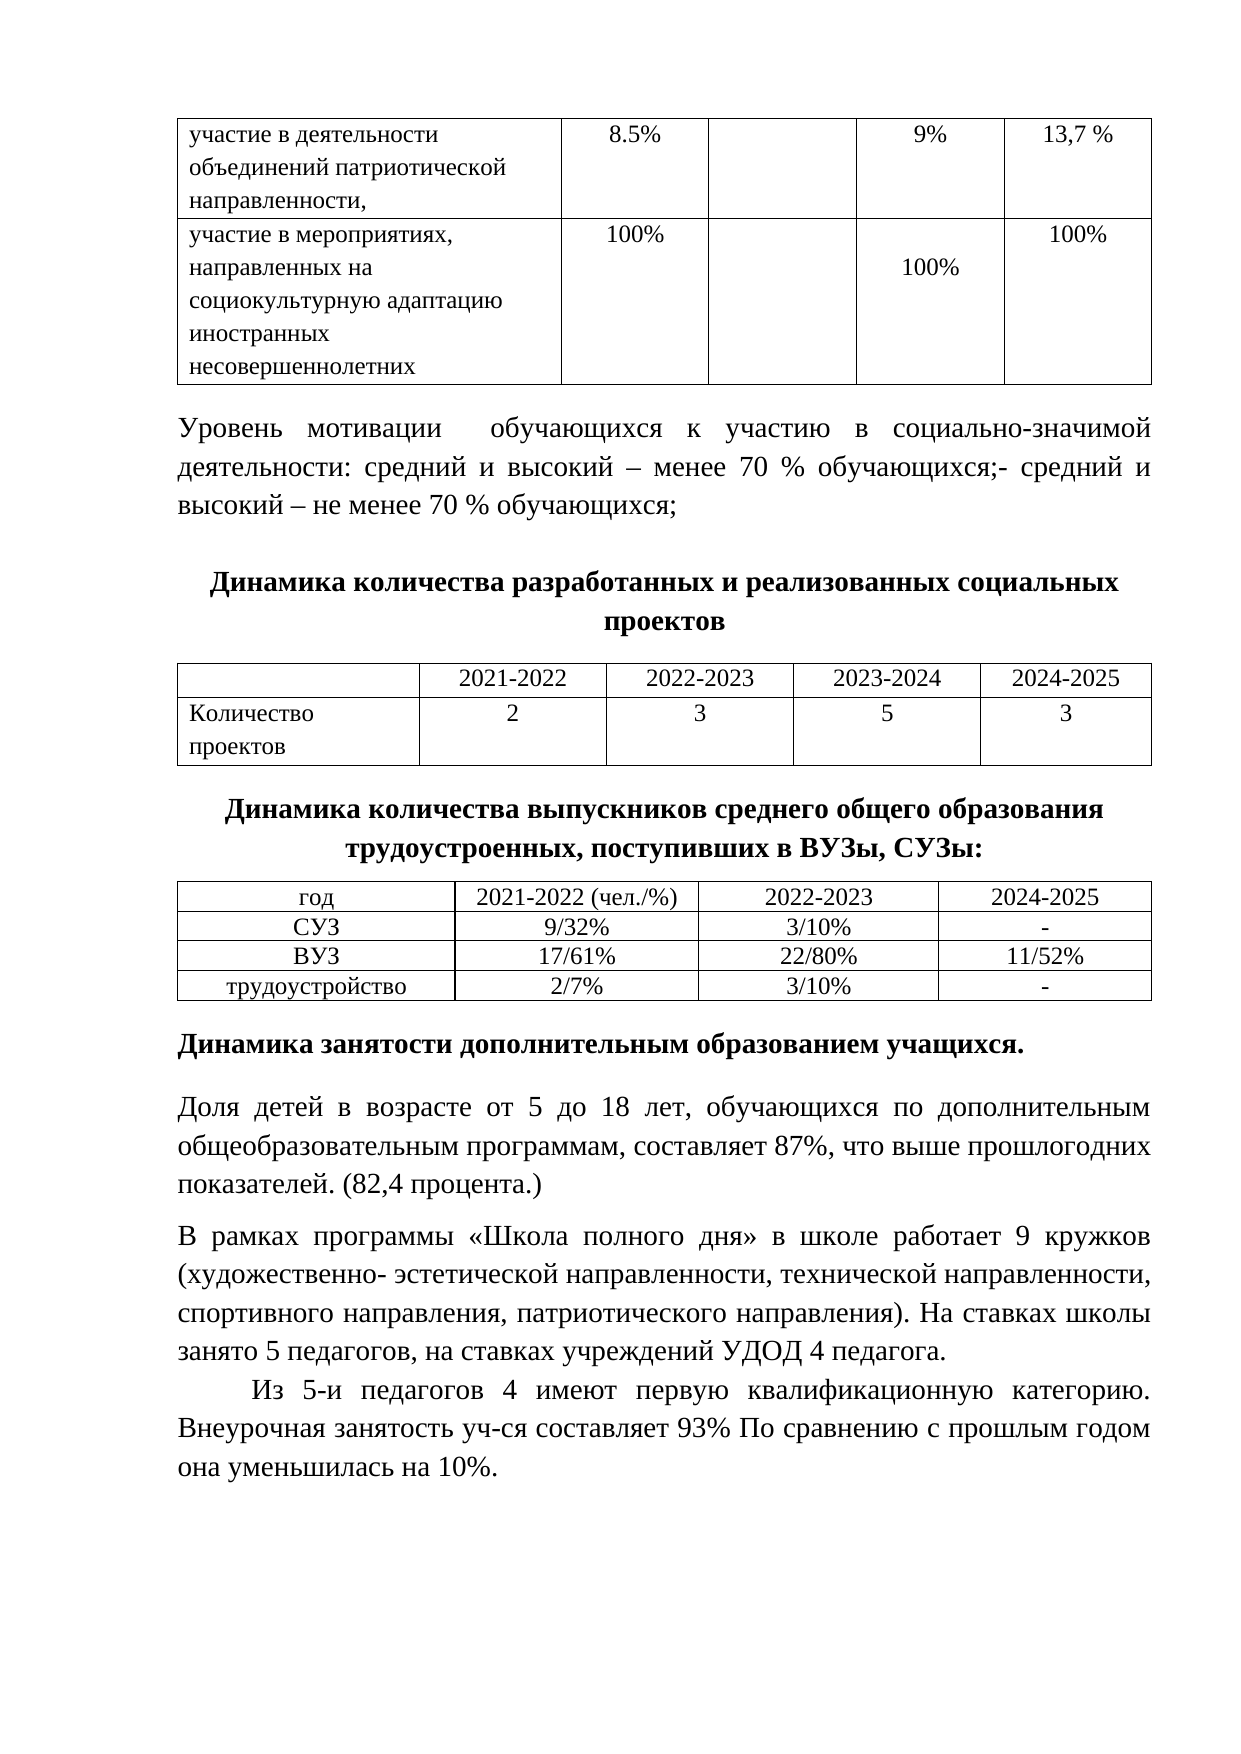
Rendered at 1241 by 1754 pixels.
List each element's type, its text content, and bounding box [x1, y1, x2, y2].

table_cell трудоустройство [178, 971, 454, 1000]
list Динамика количества разработанных и реализованных социальных проектов [177, 564, 1152, 637]
text В рамках программы «Школа полного дня» в школе работает 9 кружков (художественно- эстетической направленности, технической направленности, спортивного направления, патриотического направления). На ставках школы занято 5 педагогов, на ставках учреждений УДОД 4 педагога. [177, 1218, 1152, 1367]
table_cell 100% [562, 219, 708, 384]
table_cell участие в деятельности объединений патриотической направленности, [178, 119, 561, 218]
table_header год [178, 882, 454, 911]
table_cell участие в мероприятиях, направленных на социокультурную адаптацию иностранных несовершеннолетних [178, 219, 561, 384]
table_cell 3/10% [699, 971, 938, 1000]
table_cell 5 [794, 698, 980, 765]
table_cell 2/7% [456, 971, 698, 1000]
table_cell 13,7 % [1005, 119, 1151, 218]
table_cell [709, 119, 856, 218]
table_cell 8.5% [562, 119, 708, 218]
table_cell 3 [607, 698, 793, 765]
table_cell 2 [420, 698, 606, 765]
table_header 2022-2023 [607, 664, 793, 697]
table_cell 11/52% [939, 941, 1151, 970]
text Из 5-и педагогов 4 имеют первую квалификационную категорию. Внеурочная занятость уч-ся составляет 93% По сравнению с прошлым годом она уменьшилась на 10%. [177, 1372, 1152, 1482]
table_header 2022-2023 [699, 882, 938, 911]
table_cell [709, 219, 856, 384]
table_cell ВУЗ [178, 941, 454, 970]
text Динамика количества выпускников среднего общего образования трудоустроенных, поступивших в ВУЗы, СУЗы: [177, 791, 1152, 863]
table_cell 100% [1005, 219, 1151, 384]
text Доля детей в возрасте от 5 до 18 лет, обучающихся по дополнительным общеобразовательным программам, составляет 87%, что выше прошлогодних показателей. (82,4 процента.) [177, 1089, 1152, 1200]
table_header 2024-2025 [939, 882, 1151, 911]
table_cell - [939, 971, 1151, 1000]
table_cell - [939, 912, 1151, 940]
text Динамика занятости дополнительным образованием учащихся. [177, 1026, 1152, 1059]
table_cell 100% [857, 219, 1004, 384]
table_cell 3/10% [699, 912, 938, 940]
table_cell Количество проектов [178, 698, 419, 765]
table_header 2024-2025 [981, 664, 1151, 697]
table_cell 17/61% [456, 941, 698, 970]
table_cell СУЗ [178, 912, 454, 940]
table_header [178, 664, 419, 697]
table_cell 9/32% [456, 912, 698, 940]
table_header 2021-2022 [420, 664, 606, 697]
table_header 2023-2024 [794, 664, 980, 697]
table_cell 3 [981, 698, 1151, 765]
list Уровень мотивации обучающихся к участию в социально-значимой деятельности: средний и высокий – менее 70 % обучающихся;- средний и высокий – не менее 70 % обучающихся; [177, 410, 1152, 521]
table_header 2021-2022 (чел./%) [456, 882, 698, 911]
table_cell 9% [857, 119, 1004, 218]
table_cell 22/80% [699, 941, 938, 970]
